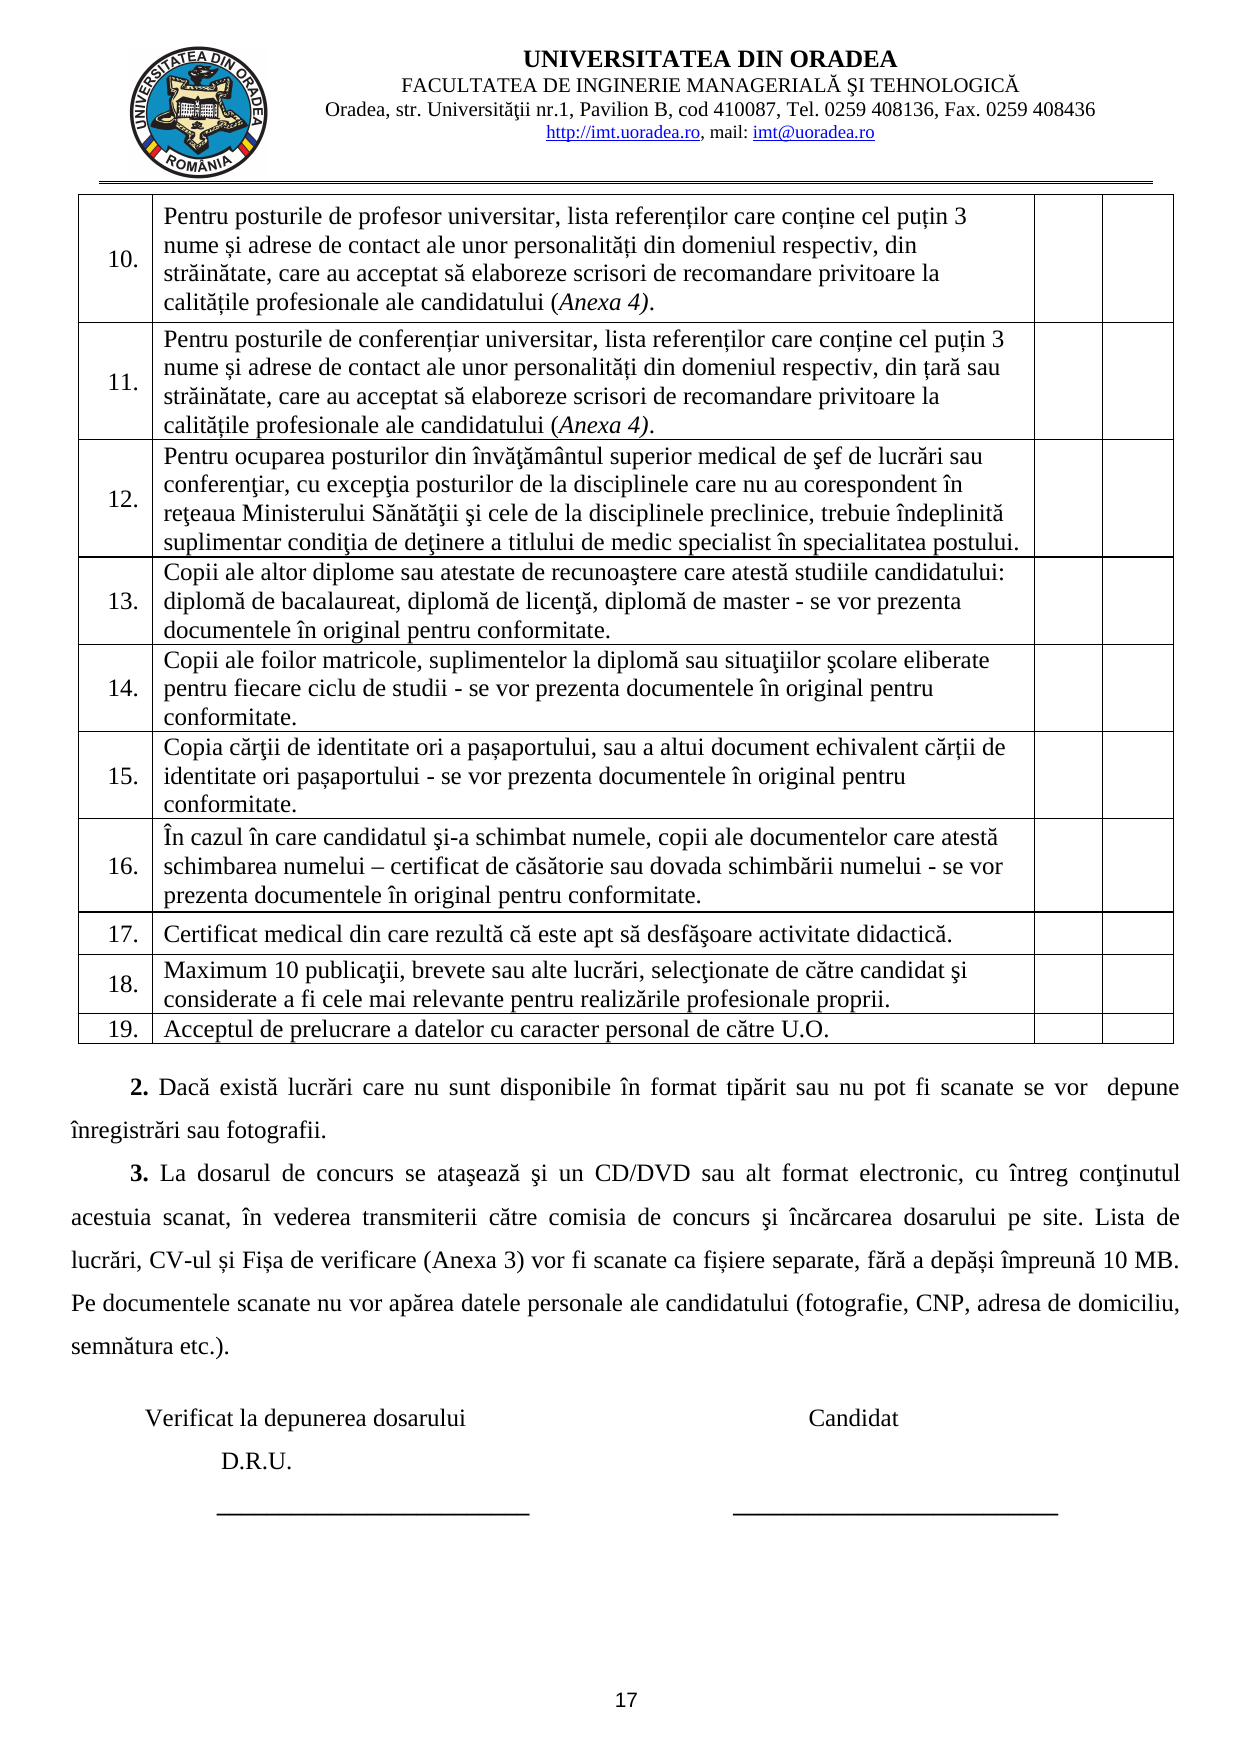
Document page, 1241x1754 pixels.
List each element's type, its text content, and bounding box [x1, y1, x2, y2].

table_cell [1103, 558, 1173, 644]
table_cell [1035, 819, 1102, 911]
table_cell [79, 323, 152, 439]
table_cell [1035, 955, 1102, 1013]
table_cell [1035, 195, 1102, 322]
table_cell Certificat medical din care rezultă că este apt să desfăşoare activitate didactică. [153, 913, 1034, 954]
table_cell [1103, 440, 1173, 556]
text 2. Dacă există lucrări care nu sunt disponibile în format tipărit sau nu pot fi scanate se vor depune înregistrări sau fotografii. [71, 1072, 1181, 1144]
picture [129, 46, 268, 179]
table_cell În cazul în care candidatul şi-a schimbat numele, copii ale documentelor care atestă schimbarea numelui – certificat de căsătorie sau dovada schimbării numelui - se vor prezenta documentele în original pentru conformitate. [153, 819, 1034, 911]
table_cell [1103, 323, 1173, 439]
table_cell [79, 1014, 152, 1042]
text 3. La dosarul de concurs se ataşează şi un CD/DVD sau alt format electronic, cu întreg conţinutul acestuia scanat, în vederea transmiterii către comisia de concurs şi încărcarea dosarului pe site. Lista de lucrări, CV-ul și Fișa de verificare (Anexa 3) vor fi scanate ca fișiere separate, fără a depăși împreună 10 MB. Pe documentele scanate nu vor apărea datele personale ale candidatului (fotografie, CNP, adresa de domiciliu, semnătura etc.). [71, 1158, 1181, 1360]
table_cell Maximum 10 publicaţii, brevete sau alte lucrări, selecţionate de către candidat şi considerate a fi cele mai relevante pentru realizările profesionale proprii. [153, 955, 1034, 1013]
table_cell [1035, 1014, 1102, 1042]
table_cell Copia cărţii de identitate ori a pașaportului, sau a altui document echivalent cărții de identitate ori pașaportului - se vor prezenta documentele în original pentru conformitate. [153, 732, 1034, 818]
table_cell [79, 645, 152, 731]
table_cell Pentru posturile de conferențiar universitar, lista referenților care conține cel puțin 3 nume și adrese de contact ale unor personalități din domeniul respectiv, din țară sau străinătate, care au acceptat să elaboreze scrisori de recomandare privitoare la calitățile profesionale ale candidatului (Anexa 4). [153, 323, 1034, 439]
table_cell [1103, 645, 1173, 731]
table_cell [79, 819, 152, 911]
table_cell [79, 195, 152, 322]
table_cell [1103, 1014, 1173, 1042]
text _________________________ __________________________UNIVERSITATEA DIN ORADEA Anexa nr. 3 [71, 1489, 1181, 1518]
table_cell [1103, 732, 1173, 818]
table_cell [1035, 913, 1102, 954]
table_cell Copii ale foilor matricole, suplimentelor la diplomă sau situaţiilor şcolare eliberate pentru fiecare ciclu de studii - se vor prezenta documentele în original pentru conformitate. [153, 645, 1034, 731]
table_cell [1035, 645, 1102, 731]
table_cell [1103, 195, 1173, 322]
table_cell [79, 913, 152, 954]
table_cell Pentru posturile de profesor universitar, lista referenților care conține cel puțin 3 nume și adrese de contact ale unor personalități din domeniul respectiv, din străinătate, care au acceptat să elaboreze scrisori de recomandare privitoare la calitățile profesionale ale candidatului (Anexa 4). [153, 195, 1034, 322]
table_cell [1035, 440, 1102, 556]
table_cell [1035, 732, 1102, 818]
table_cell [1035, 323, 1102, 439]
table_cell Copii ale altor diplome sau atestate de recunoaştere care atestă studiile candidatului: diplomă de bacalaureat, diplomă de licenţă, diplomă de master - se vor prezenta documentele în original pentru conformitate. [153, 558, 1034, 644]
text D.R.U. [71, 1446, 1181, 1475]
table_cell [1103, 955, 1173, 1013]
table_cell [79, 732, 152, 818]
table_cell [79, 440, 152, 556]
table_cell [1103, 819, 1173, 911]
table_cell [79, 955, 152, 1013]
table_cell [79, 558, 152, 644]
table_cell Pentru ocuparea posturilor din învăţământul superior medical de şef de lucrări sau conferenţiar, cu excepţia posturilor de la disciplinele care nu au corespondent în reţeaua Ministerului Sănătăţii şi cele de la disciplinele preclinice, trebuie îndeplinită suplimentar condiţia de deţinere a titlului de medic specialist în specialitatea postului. [153, 440, 1034, 556]
text Verificat la depunerea dosarului Candidat [71, 1403, 1181, 1432]
table_cell Acceptul de prelucrare a datelor cu caracter personal de către U.O. [153, 1014, 1034, 1042]
table_cell [1103, 913, 1173, 954]
table_cell [1035, 558, 1102, 644]
